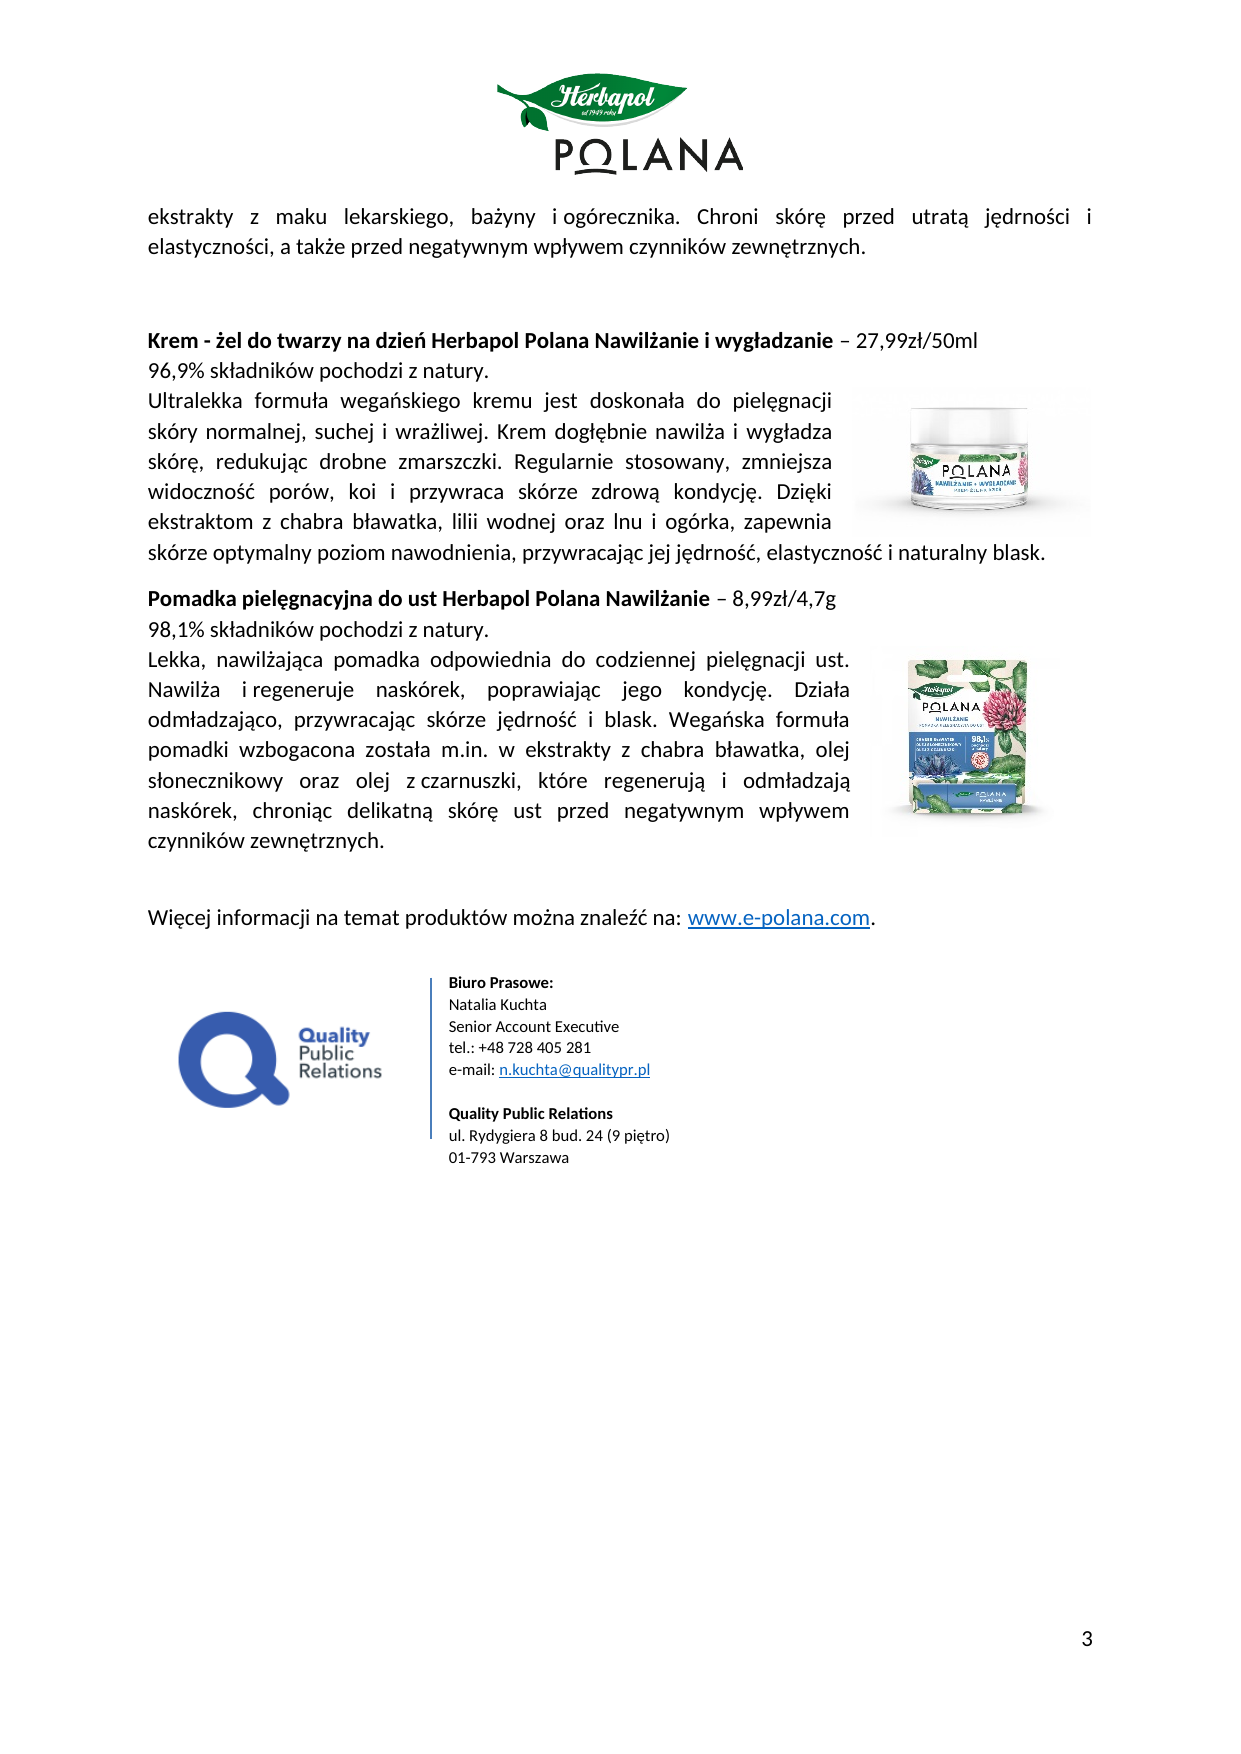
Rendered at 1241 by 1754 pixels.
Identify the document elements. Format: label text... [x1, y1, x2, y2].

text Lekka, nawilżająca pomadka odpowiednia do codziennej pielęgnacji ust. Nawilża i regeneruje naskórek, poprawiając jego kondycję. Działa odmładzająco, przywracając skórze jędrność i blask. Wegańska formuła pomadki wzbogacona została m.in. w ekstrakty z chabra bławatka, olej słonecznikowy oraz olej z czarnuszki, które regenerują i odmładzają naskórek, chroniąc delikatną skórę ust przed negatywnym wpływem czynników zewnętrznych. [148, 645, 1093, 854]
text Ultralekka formuła wegańskiego kremu jest doskonała do pielęgnacji skóry normalnej, suchej i wrażliwej. Krem dogłębnie nawilża i wygładza skórę, redukując drobne zmarszczki. Regularnie stosowany, zmniejsza widoczność porów, koi i przywraca skórze zdrową kondycję. Dzięki ekstraktom z chabra bławatka, lilii wodnej oraz lnu i ogórka, zapewnia skórze optymalny poziom nawodnienia, przywracając jej jędrność, elastyczność i naturalny blask. [148, 387, 1093, 566]
text 98,1% składników pochodzi z natury. [148, 615, 1093, 643]
text Pomadka pielęgnacyjna do ust Herbapol Polana Nawilżanie – 8,99zł/4,7g [148, 584, 1093, 613]
picture [173, 995, 394, 1126]
picture [869, 646, 1061, 837]
text 96,9% składników pochodzi z natury. [148, 356, 1093, 384]
text Krem - żel do twarzy na dzień Herbapol Polana Nawilżanie i wygładzanie – 27,99zł/50ml [148, 326, 1093, 354]
picture [497, 73, 743, 175]
table_header [148, 950, 437, 1191]
text Więcej informacji na temat produktów można znaleźć na: www.e-polana.com. [148, 903, 1093, 931]
table_header Biuro Prasowe: Natalia Kuchta Senior Account Executive tel.: +48 728 405 281 e-mail: n.kuchta@qualitypr.pl Quality Public Relations ul. Rydygiera 8 bud. 24 (9 piętro) 01-793 Warszawa [437, 950, 772, 1191]
picture [852, 387, 1091, 537]
